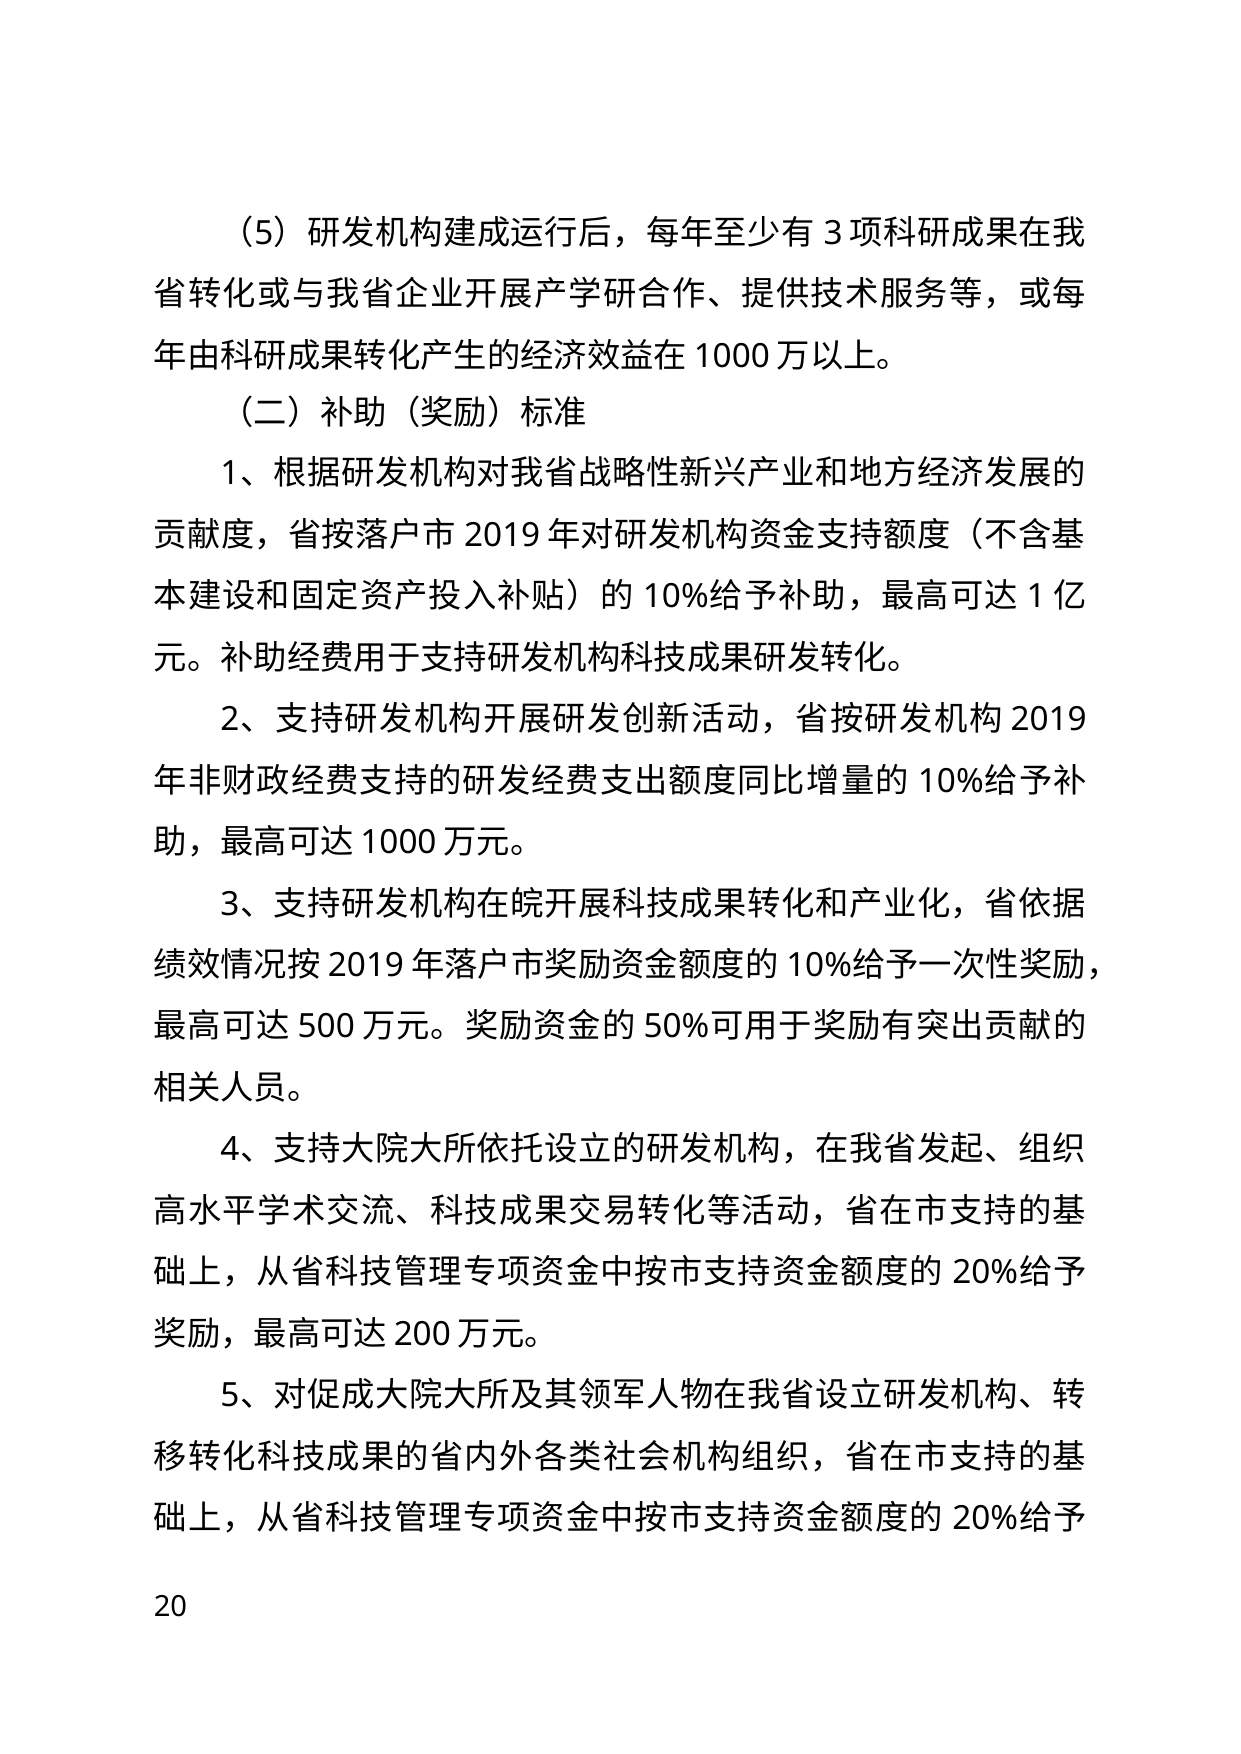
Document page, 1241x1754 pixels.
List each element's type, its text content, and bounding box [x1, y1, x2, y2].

text （5）研发机构建成运行后，每年至少有3项科研成果在我省转化或与我省企业开展产学研合作、提供技术服务等，或每年由科研成果转化产生的经济效益在1000万以上。 [153, 195, 1087, 379]
text 1、根据研发机构对我省战略性新兴产业和地方经济发展的贡献度，省按落户市2019年对研发机构资金支持额度（不含基本建设和固定资产投入补贴）的10%给予补助，最高可达1亿元。补助经费用于支持研发机构科技成果研发转化。 [153, 436, 1087, 681]
text 4、支持大院大所依托设立的研发机构，在我省发起、组织高水平学术交流、科技成果交易转化等活动，省在市支持的基础上，从省科技管理专项资金中按市支持资金额度的20%给予奖励，最高可达200万元。 [153, 1112, 1087, 1357]
text （二）补助（奖励）标准 [153, 379, 1087, 436]
text 2、支持研发机构开展研发创新活动，省按研发机构2019年非财政经费支持的研发经费支出额度同比增量的10%给予补助，最高可达1000万元。 [153, 681, 1087, 866]
text 3、支持研发机构在皖开展科技成果转化和产业化，省依据绩效情况按2019年落户市奖励资金额度的10%给予一次性奖励，最高可达500万元。奖励资金的50%可用于奖励有突出贡献的相关人员。 [153, 866, 1087, 1112]
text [153, 1357, 1087, 1542]
